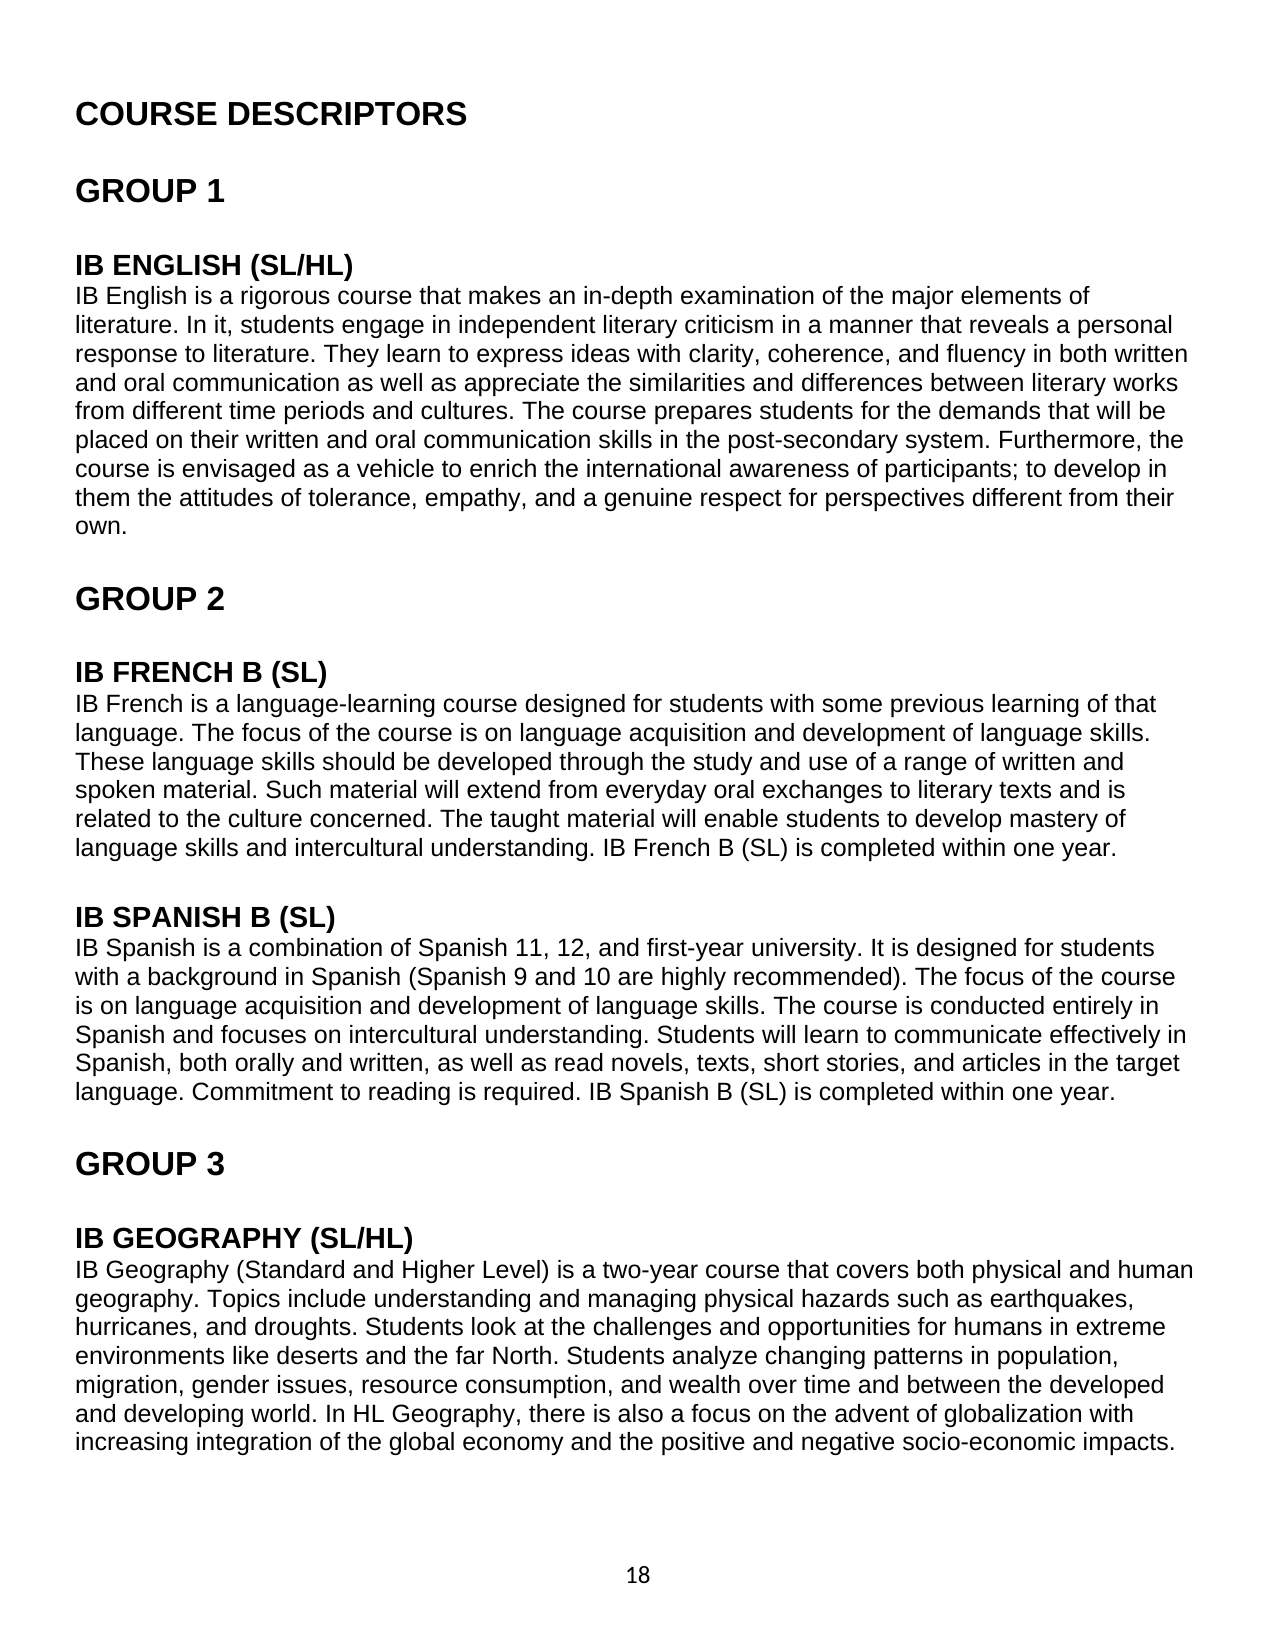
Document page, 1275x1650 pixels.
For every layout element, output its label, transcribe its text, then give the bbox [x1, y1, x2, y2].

text COURSE DESCRIPTORS [75, 94, 1200, 132]
text IB Geography (Standard and Higher Level) is a two-year course that covers both physical and human geography. Topics include understanding and managing physical hazards such as earthquakes, hurricanes, and droughts. Students look at the challenges and opportunities for humans in extreme environments like deserts and the far North. Students analyze changing patterns in population, migration, gender issues, resource consumption, and wealth over time and between the developed and developing world. In HL Geography, there is also a focus on the advent of globalization with increasing integration of the global economy and the positive and negative socio-economic impacts. [75, 1255, 1200, 1456]
text IB Spanish is a combination of Spanish 11, 12, and first-year university. It is designed for students with a background in Spanish (Spanish 9 and 10 are highly recommended). The focus of the course is on language acquisition and development of language skills. The course is conducted entirely in Spanish and focuses on intercultural understanding. Students will learn to communicate effectively in Spanish, both orally and written, as well as read novels, texts, short stories, and articles in the target language. Commitment to reading is required. IB Spanish B (SL) is completed within one year. [75, 933, 1200, 1106]
text IB ENGLISH (SL/HL) [75, 248, 1200, 281]
text IB French is a language-learning course designed for students with some previous learning of that language. The focus of the course is on language acquisition and development of language skills. These language skills should be developed through the study and use of a range of written and spoken material. Such material will extend from everyday oral exchanges to literary texts and is related to the culture concerned. The taught material will enable students to develop mastery of language skills and intercultural understanding. IB French B (SL) is completed within one year. [75, 689, 1200, 861]
text IB SPANISH B (SL) [75, 900, 1200, 933]
text IB FRENCH B (SL) [75, 655, 1200, 689]
text IB GEOGRAPHY (SL/HL) [75, 1221, 1200, 1255]
text GROUP 2 [75, 578, 1200, 617]
text GROUP 1 [75, 171, 1200, 209]
text IB English is a rigorous course that makes an in-depth examination of the major elements of literature. In it, students engage in independent literary criticism in a manner that reveals a personal response to literature. They learn to express ideas with clarity, coherence, and fluency in both written and oral communication as well as appreciate the similarities and differences between literary works from different time periods and cultures. The course prepares students for the demands that will be placed on their written and oral communication skills in the post-secondary system. Furthermore, the course is envisaged as a vehicle to enrich the international awareness of participants; to develop in them the attitudes of tolerance, empathy, and a genuine respect for perspectives different from their own. [75, 281, 1200, 540]
text GROUP 3 [75, 1144, 1200, 1183]
